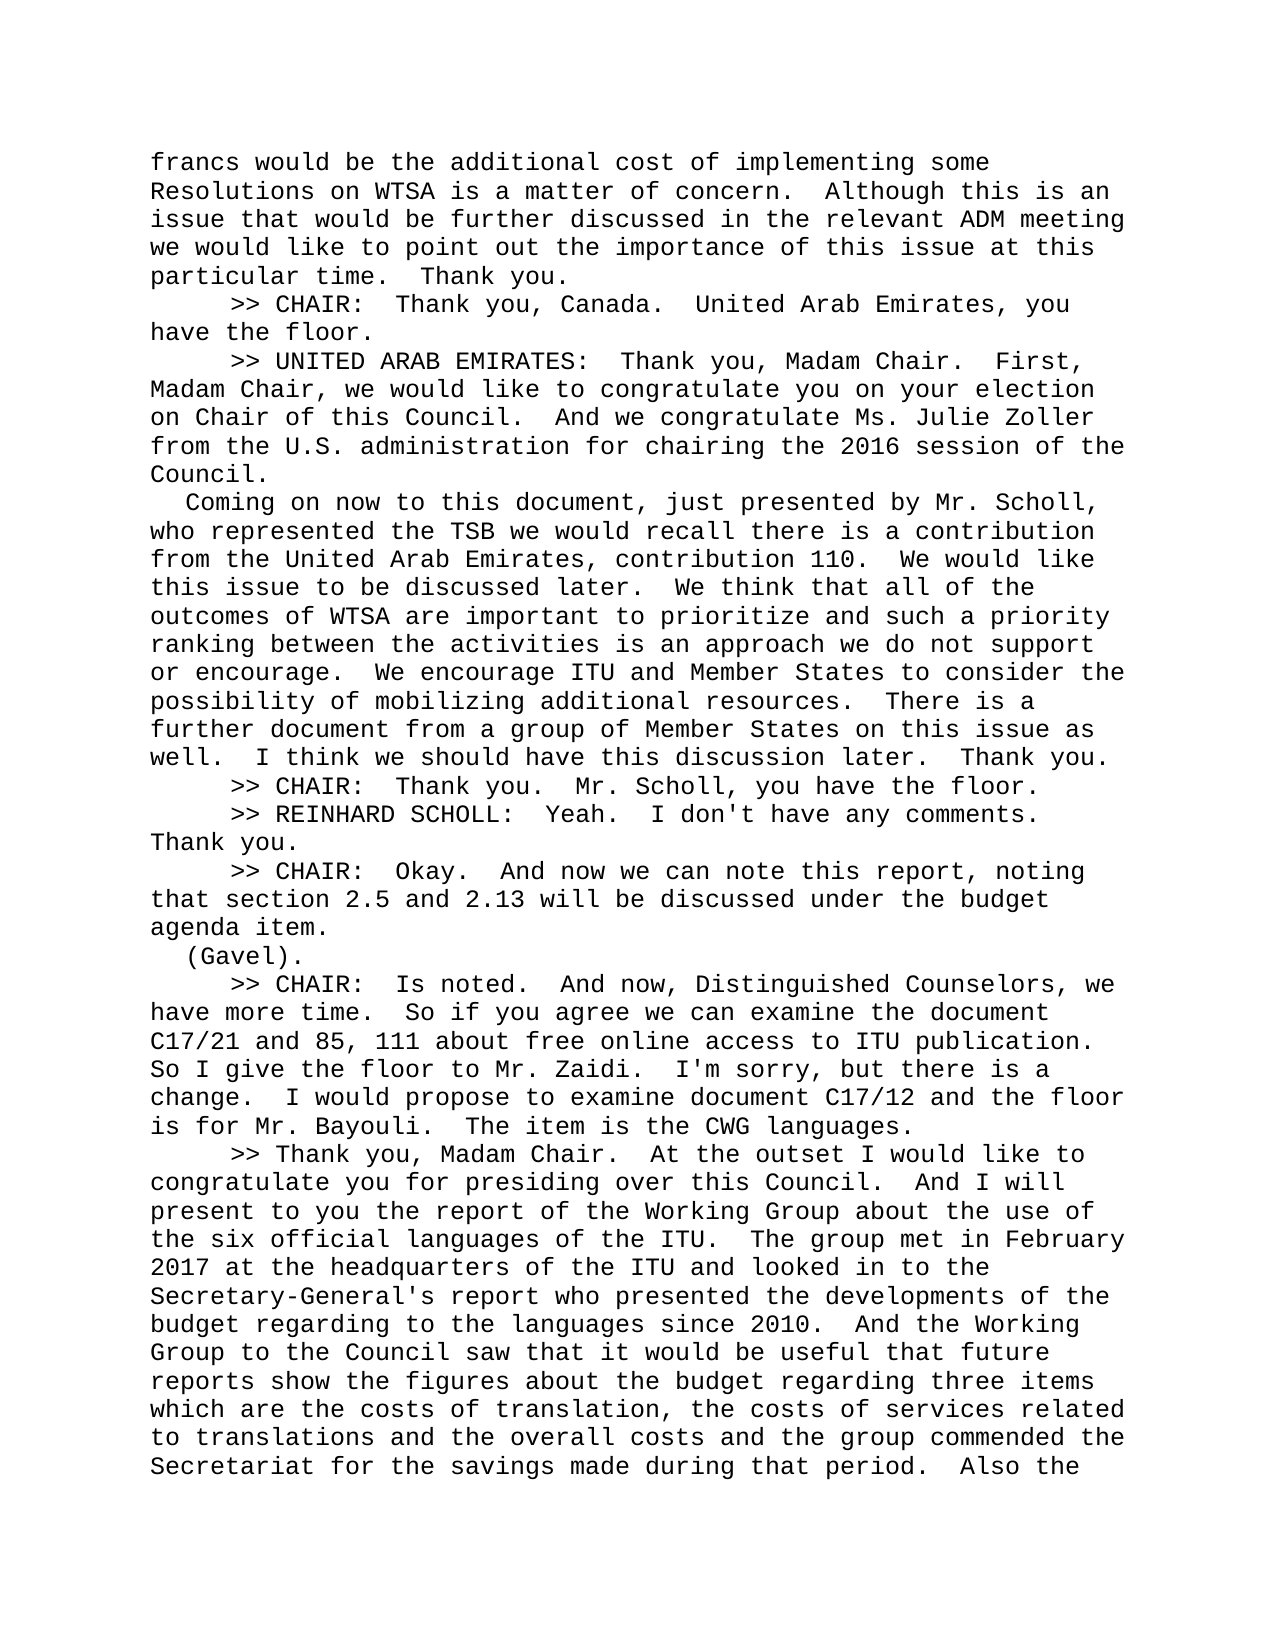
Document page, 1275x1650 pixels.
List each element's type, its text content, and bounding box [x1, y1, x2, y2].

text >> CHAIR: Thank you, Canada. United Arab Emirates, you have the floor. [150, 292, 1125, 348]
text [150, 150, 1125, 292]
text >> CHAIR: Thank you. Mr. Scholl, you have the floor. [150, 773, 1125, 802]
text >> REINHARD SCHOLL: Yeah. I don't have any comments. Thank you. [150, 802, 1125, 858]
text >> CHAIR: Is noted. And now, Distinguished Counselors, we have more time. So if you agree we can examine the document C17/21 and 85, 111 about free online access to ITU publication. So I give the floor to Mr. Zaidi. I'm sorry, but there is a change. I would propose to examine document C17/12 and the floor is for Mr. Bayouli. The item is the CWG languages. [150, 972, 1125, 1142]
text (Gavel). [150, 943, 1125, 972]
text Coming on now to this document, just presented by Mr. Scholl, who represented the TSB we would recall there is a contribution from the United Arab Emirates, contribution 110. We would like this issue to be discussed later. We think that all of the outcomes of WTSA are important to prioritize and such a priority ranking between the activities is an approach we do not support or encourage. We encourage ITU and Member States to consider the possibility of mobilizing additional resources. There is a further document from a group of Member States on this issue as well. I think we should have this discussion later. Thank you. [150, 490, 1125, 773]
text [150, 1142, 1125, 1482]
text >> CHAIR: Okay. And now we can note this report, noting that section 2.5 and 2.13 will be discussed under the budget agenda item. [150, 858, 1125, 943]
text >> UNITED ARAB EMIRATES: Thank you, Madam Chair. First, Madam Chair, we would like to congratulate you on your election on Chair of this Council. And we congratulate Ms. Julie Zoller from the U.S. administration for chairing the 2016 session of the Council. [150, 348, 1125, 490]
